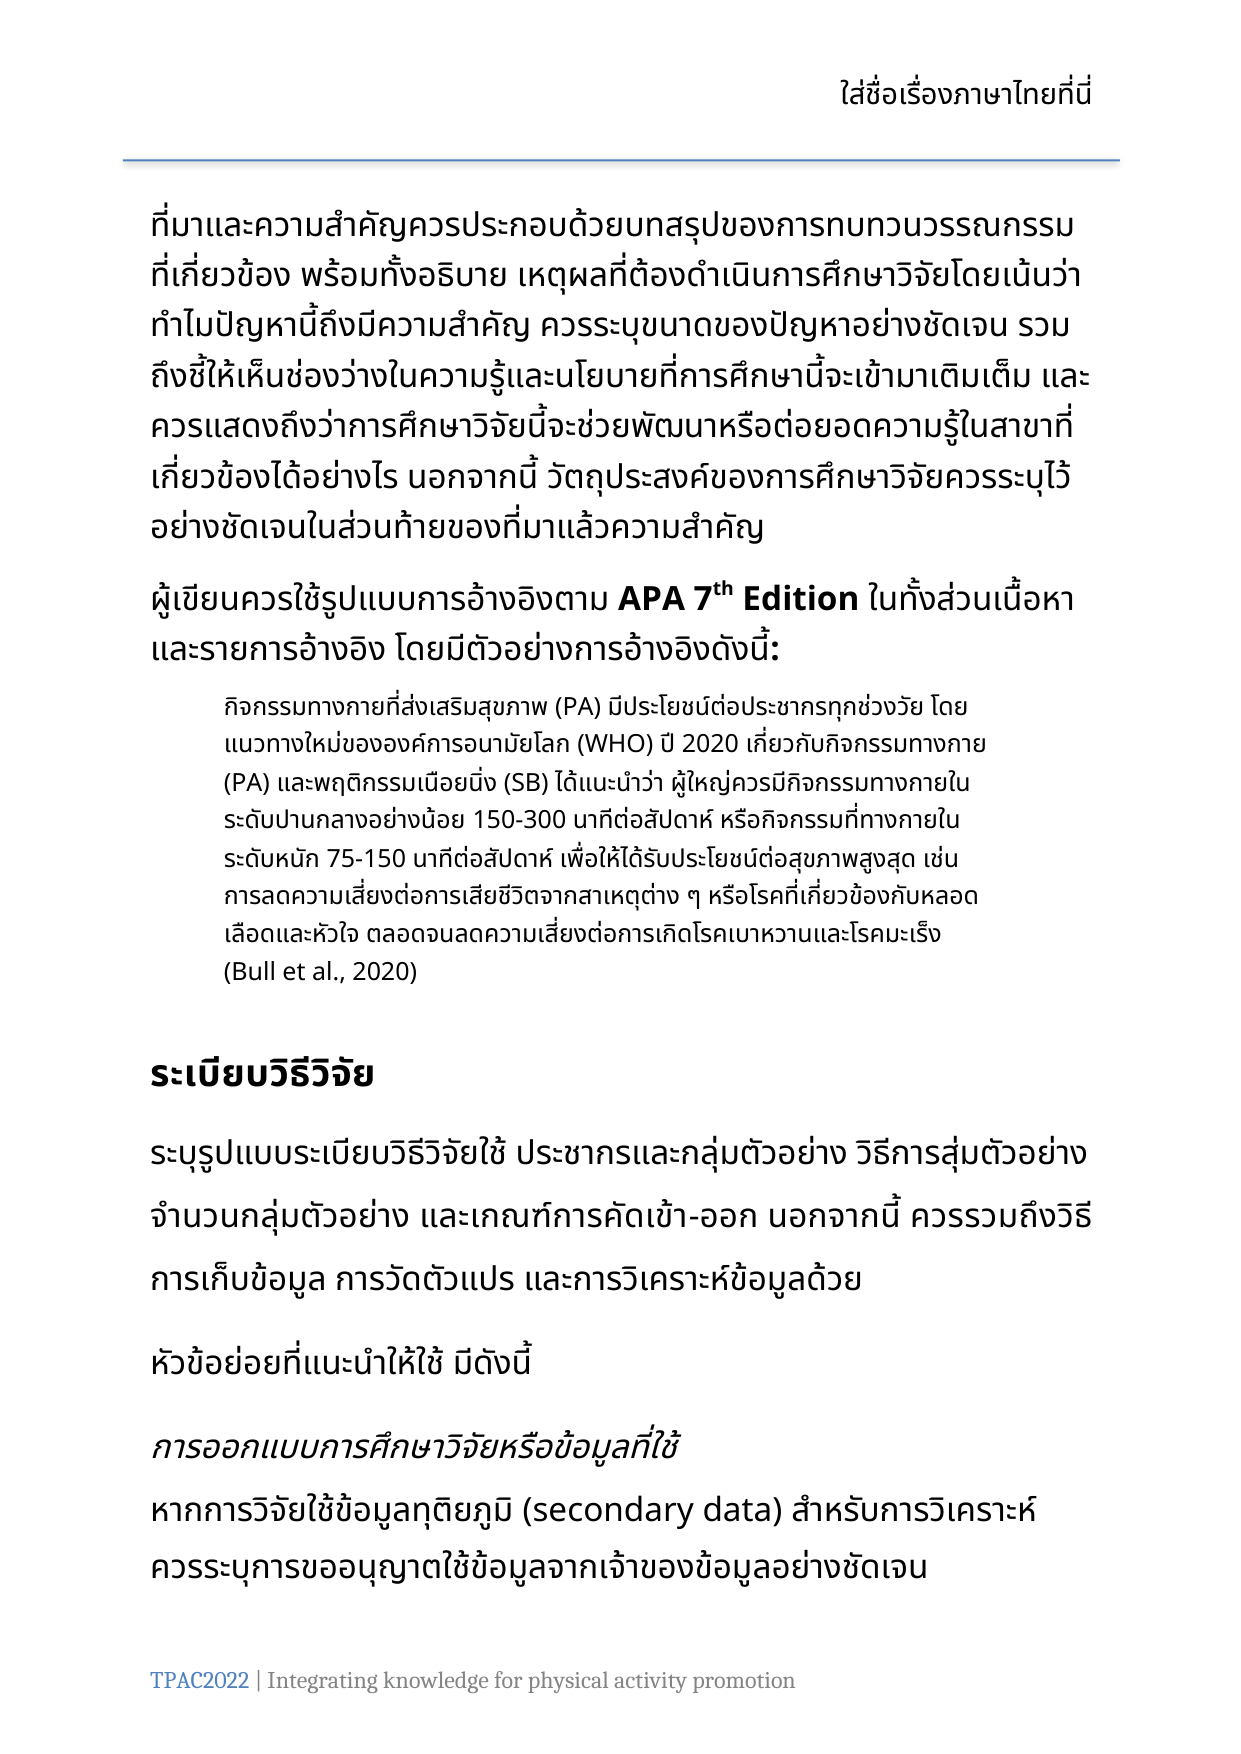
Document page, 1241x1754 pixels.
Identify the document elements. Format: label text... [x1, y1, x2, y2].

subtitle ที่มาและความสำคัญควรประกอบด้วยบทสรุปของการทบทวนวรรณกรรมที่เกี่ยวข้อง พร้อมทั้งอธิบาย เหตุผลที่ต้องดำเนินการศึกษาวิจัยโดยเน้นว่าทำไมปัญหานี้ถึงมีความสำคัญ ควรระบุขนาดของปัญหาอย่างชัดเจน รวมถึงชี้ให้เห็นช่องว่างในความรู้และนโยบายที่การศึกษานี้จะเข้ามาเติมเต็ม และควรแสดงถึงว่าการศึกษาวิจัยนี้จะช่วยพัฒนาหรือต่อยอดความรู้ในสาขาที่เกี่ยวข้องได้อย่างไร นอกจากนี้ วัตถุประสงค์ของการศึกษาวิจัยควรระบุไว้อย่างชัดเจนในส่วนท้ายของที่มาแล้วความสำคัญ [150, 201, 1093, 553]
subtitle ระเบียบวิธีวิจัย [150, 1047, 1093, 1104]
text การออกแบบการศึกษาวิจัยหรือข้อมูลที่ใช้ [150, 1423, 1093, 1473]
subtitle ผู้เขียนควรใช้รูปแบบการอ้างอิงตาม APA 7th Edition ในทั้งส่วนเนื้อหาและรายการอ้างอิง โดยมีตัวอย่างการอ้างอิงดังนี้: [150, 574, 1093, 676]
text ระบุรูปแบบระเบียบวิธีวิจัยใช้ ประชากรและกลุ่มตัวอย่าง วิธีการสุ่มตัวอย่าง จำนวนกลุ่มตัวอย่าง และเกณฑ์การคัดเข้า-ออก นอกจากนี้ ควรรวมถึงวิธีการเก็บข้อมูล การวัดตัวแปร และการวิเคราะห์ข้อมูลด้วย [150, 1129, 1093, 1305]
text กิจกรรมทางกายที่ส่งเสริมสุขภาพ (PA) มีประโยชน์ต่อประชากรทุกช่วงวัย โดยแนวทางใหม่ขององค์การอนามัยโลก (WHO) ปี 2020 เกี่ยวกับกิจกรรมทางกาย (PA) และพฤติกรรมเนือยนิ่ง (SB) ได้แนะนำว่า ผู้ใหญ่ควรมีกิจกรรมทางกายในระดับปานกลางอย่างน้อย 150-300 นาทีต่อสัปดาห์ หรือกิจกรรมที่ทางกายในระดับหนัก 75-150 นาทีต่อสัปดาห์ เพื่อให้ได้รับประโยชน์ต่อสุขภาพสูงสุด เช่น การลดความเสี่ยงต่อการเสียชีวิตจากสาเหตุต่าง ๆ หรือโรคที่เกี่ยวข้องกับหลอดเลือดและหัวใจ ตลอดจนลดความเสี่ยงต่อการเกิดโรคเบาหวานและโรคมะเร็ง (Bull et al., 2020) [224, 688, 992, 988]
subtitle หากการวิจัยใช้ข้อมูลทุติยภูมิ (secondary data) สำหรับการวิเคราะห์ ควรระบุการขออนุญาตใช้ข้อมูลจากเจ้าของข้อมูลอย่างชัดเจน [150, 1486, 1093, 1593]
text หัวข้อย่อยที่แนะนำให้ใช้ มีดังนี้ [150, 1339, 1093, 1389]
